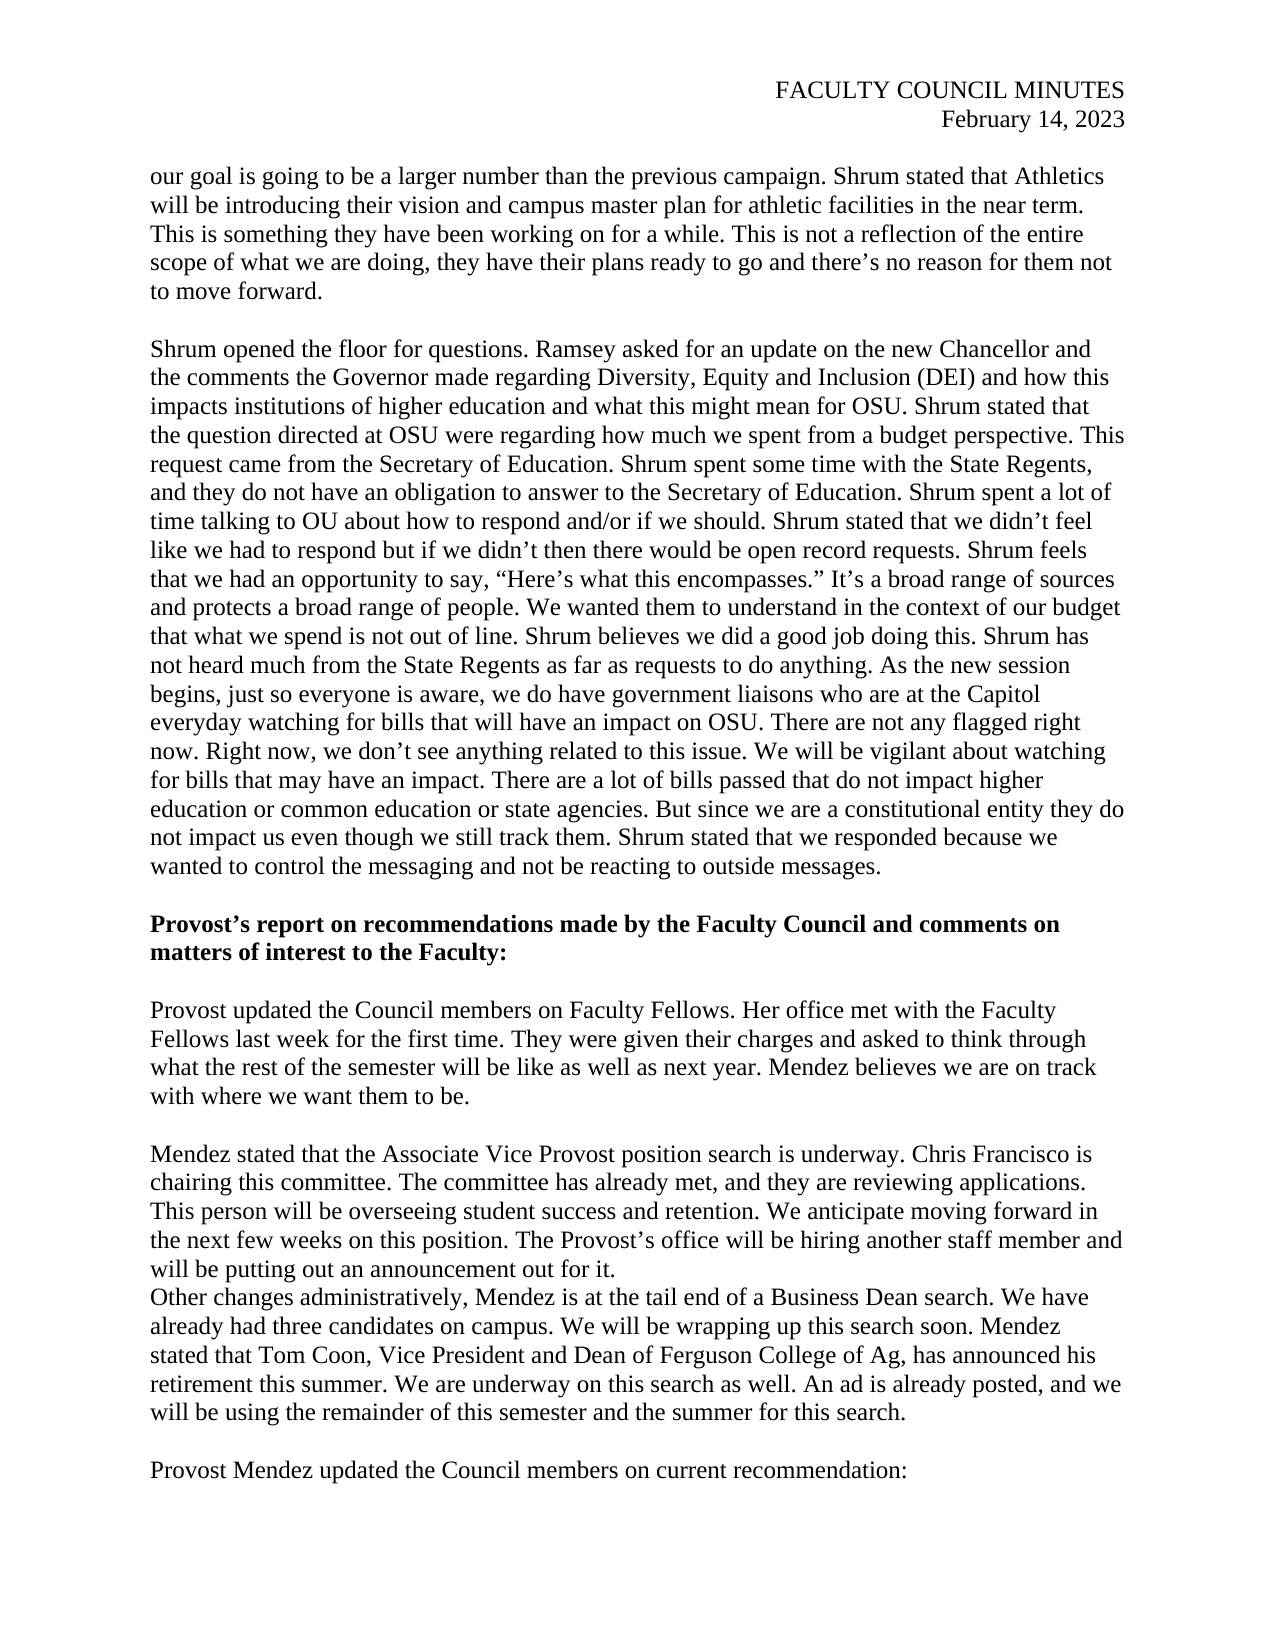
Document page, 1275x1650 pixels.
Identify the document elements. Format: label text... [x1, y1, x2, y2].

text Mendez stated that the Associate Vice Provost position search is underway. Chris Francisco is chairing this committee. The committee has already met, and they are reviewing applications. This person will be overseeing student success and retention. We anticipate moving forward in the next few weeks on this position. The Provost’s office will be hiring another staff member and will be putting out an announcement out for it. [150, 1139, 1125, 1282]
text Provost Mendez updated the Council members on current recommendation: [150, 1455, 1125, 1484]
text Other changes administratively, Mendez is at the tail end of a Business Dean search. We have already had three candidates on campus. We will be wrapping up this search soon. Mendez stated that Tom Coon, Vice President and Dean of Ferguson College of Ag, has announced his retirement this summer. We are underway on this search as well. An ad is already posted, and we will be using the remainder of this semester and the summer for this search. [150, 1282, 1125, 1426]
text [150, 161, 1125, 305]
text Provost updated the Council members on Faculty Fellows. Her office met with the Faculty Fellows last week for the first time. They were given their charges and asked to think through what the rest of the semester will be like as well as next year. Mendez believes we are on track with where we want them to be. [150, 995, 1125, 1110]
text Provost’s report on recommendations made by the Faculty Council and comments on matters of interest to the Faculty: [150, 909, 1125, 966]
text Shrum opened the floor for questions. Ramsey asked for an update on the new Chancellor and the comments the Governor made regarding Diversity, Equity and Inclusion (DEI) and how this impacts institutions of higher education and what this might mean for OSU. Shrum stated that the question directed at OSU were regarding how much we spent from a budget perspective. This request came from the Secretary of Education. Shrum spent some time with the State Regents, and they do not have an obligation to answer to the Secretary of Education. Shrum spent a lot of time talking to OU about how to respond and/or if we should. Shrum stated that we didn’t feel like we had to respond but if we didn’t then there would be open record requests. Shrum feels that we had an opportunity to say, “Here’s what this encompasses.” It’s a broad range of sources and protects a broad range of people. We wanted them to understand in the context of our budget that what we spend is not out of line. Shrum believes we did a good job doing this. Shrum has not heard much from the State Regents as far as requests to do anything. As the new session begins, just so everyone is aware, we do have government liaisons who are at the Capitol everyday watching for bills that will have an impact on OSU. There are not any flagged right now. Right now, we don’t see anything related to this issue. We will be vigilant about watching for bills that may have an impact. There are a lot of bills passed that do not impact higher education or common education or state agencies. But since we are a constitutional entity they do not impact us even though we still track them. Shrum stated that we responded because we wanted to control the messaging and not be reacting to outside messages. [150, 334, 1125, 880]
